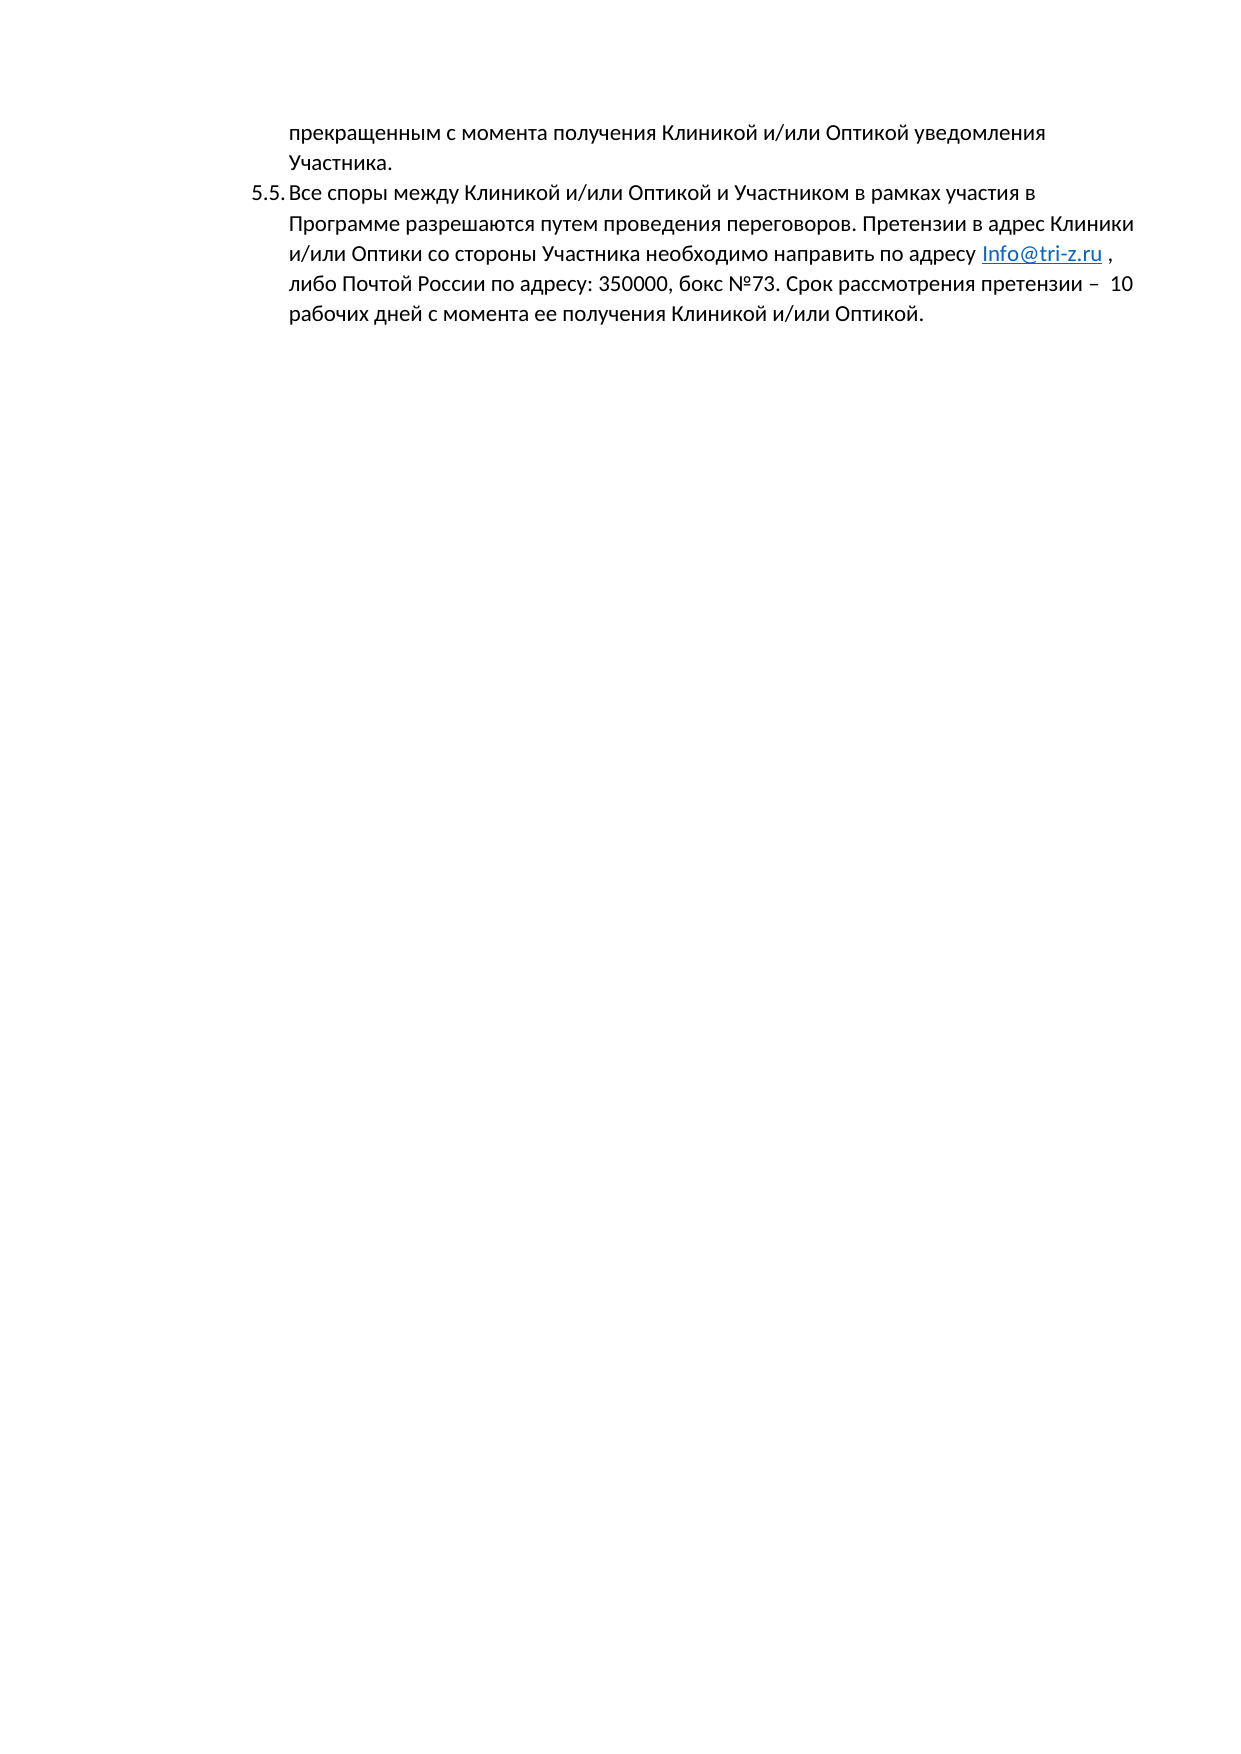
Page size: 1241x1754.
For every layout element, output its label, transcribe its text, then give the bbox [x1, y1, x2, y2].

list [251, 118, 1152, 176]
list Все споры между Клиникой и/или Оптикой и Участником в рамках участия в Программе разрешаются путем проведения переговоров. Претензии в адрес Клиники и/или Оптики со стороны Участника необходимо направить по адресу Info@tri-z.ru , либо Почтой России по адресу: 350000, бокс №73. Срок рассмотрения претензии – 10 рабочих дней с момента ее получения Клиникой и/или Оптикой. [251, 178, 1152, 327]
